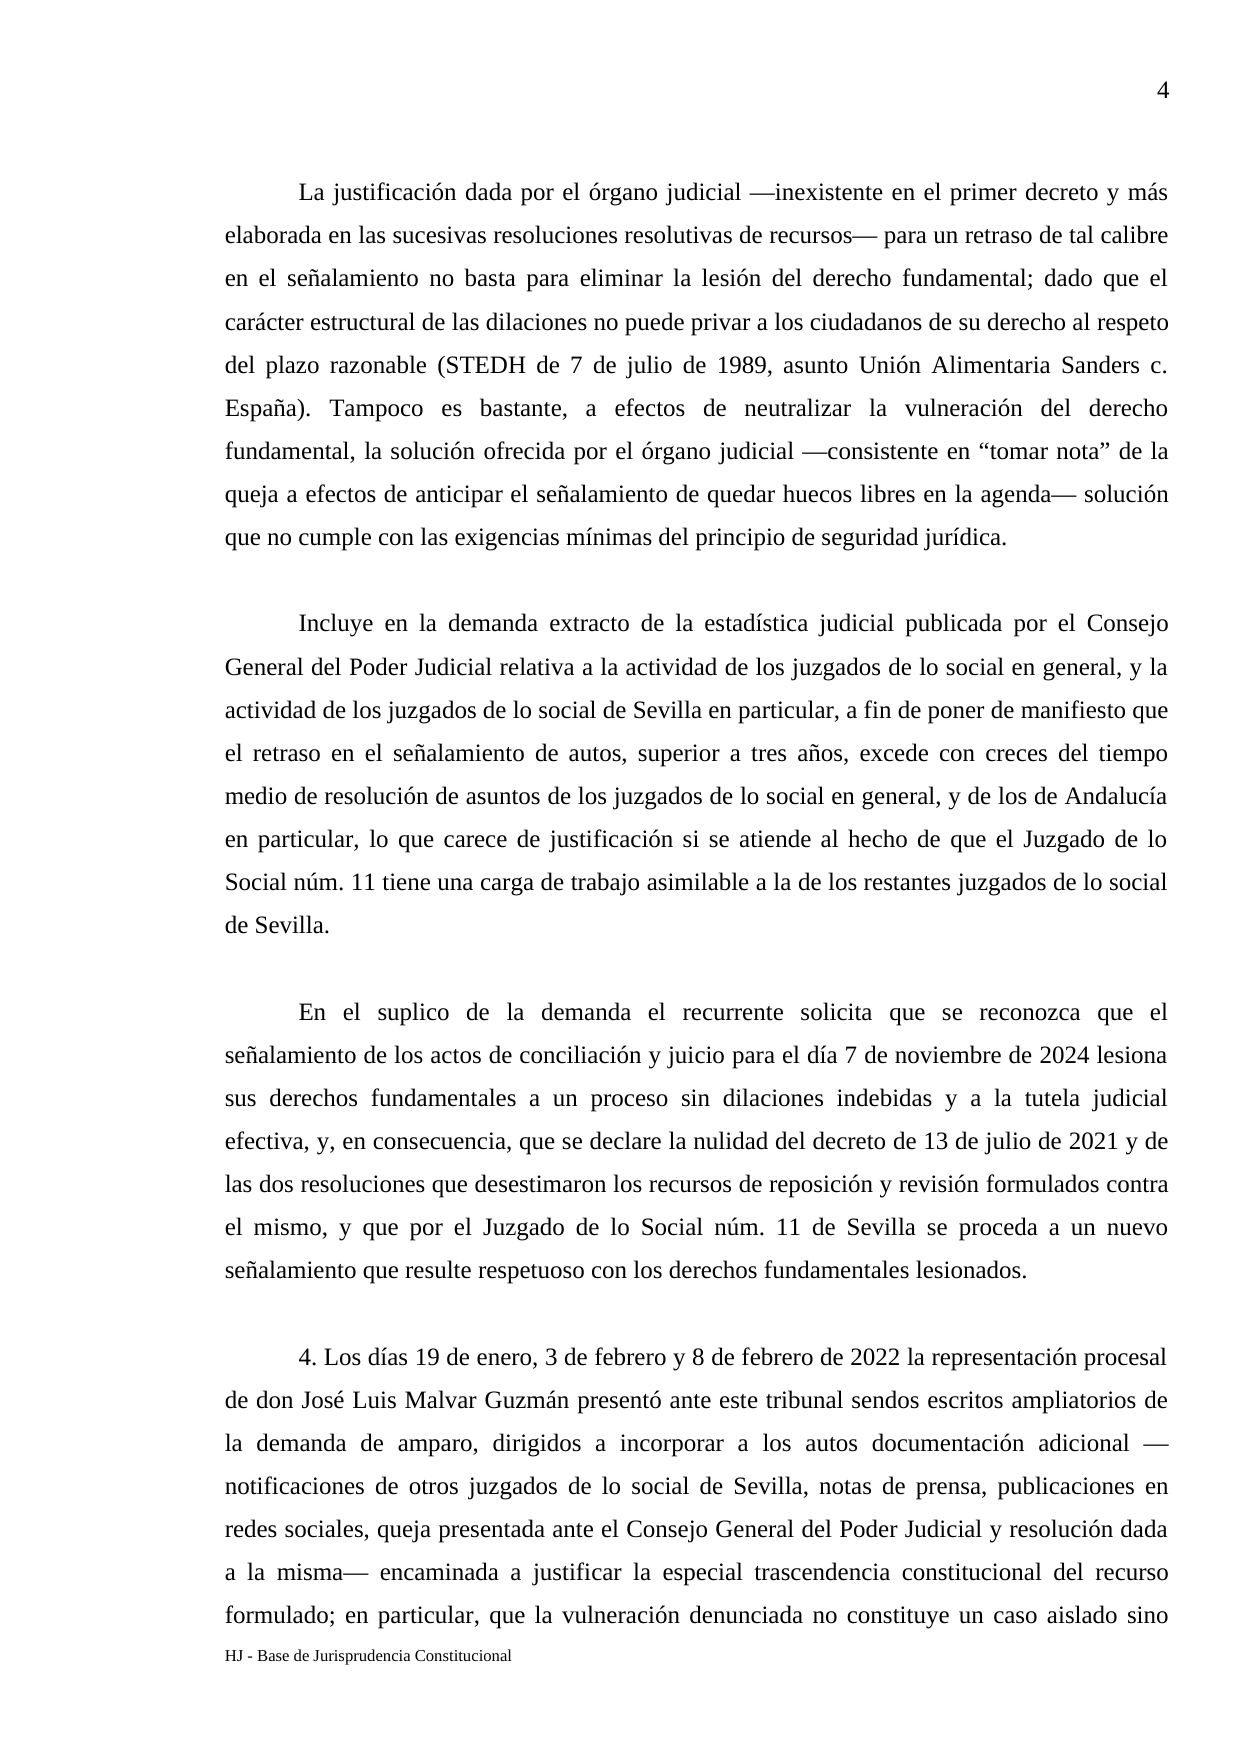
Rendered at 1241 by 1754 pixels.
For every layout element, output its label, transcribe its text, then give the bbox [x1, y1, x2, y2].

text En el suplico de la demanda el recurrente solicita que se reconozca que el señalamiento de los actos de conciliación y juicio para el día 7 de noviembre de 2024 lesiona sus derechos fundamentales a un proceso sin dilaciones indebidas y a la tutela judicial efectiva, y, en consecuencia, que se declare la nulidad del decreto de 13 de julio de 2021 y de las dos resoluciones que desestimaron los recursos de reposición y revisión formulados contra el mismo, y que por el Juzgado de lo Social núm. 11 de Sevilla se proceda a un nuevo señalamiento que resulte respetuoso con los derechos fundamentales lesionados. [224, 997, 1169, 1284]
text Incluye en la demanda extracto de la estadística judicial publicada por el Consejo General del Poder Judicial relativa a la actividad de los juzgados de lo social en general, y la actividad de los juzgados de lo social de Sevilla en particular, a fin de poner de manifiesto que el retraso en el señalamiento de autos, superior a tres años, excede con creces del tiempo medio de resolución de asuntos de los juzgados de lo social en general, y de los de Andalucía en particular, lo que carece de justificación si se atiende al hecho de que el Juzgado de lo Social núm. 11 tiene una carga de trabajo asimilable a la de los restantes juzgados de lo social de Sevilla. [224, 608, 1169, 939]
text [224, 1342, 1169, 1629]
text La justificación dada por el órgano judicial —inexistente en el primer decreto y más elaborada en las sucesivas resoluciones resolutivas de recursos— para un retraso de tal calibre en el señalamiento no basta para eliminar la lesión del derecho fundamental; dado que el carácter estructural de las dilaciones no puede privar a los ciudadanos de su derecho al respeto del plazo razonable (STEDH de 7 de julio de 1989, asunto Unión Alimentaria Sanders c. España). Tampoco es bastante, a efectos de neutralizar la vulneración del derecho fundamental, la solución ofrecida por el órgano judicial —consistente en “tomar nota” de la queja a efectos de anticipar el señalamiento de quedar huecos libres en la agenda— solución que no cumple con las exigencias mínimas del principio de seguridad jurídica. [224, 177, 1169, 551]
